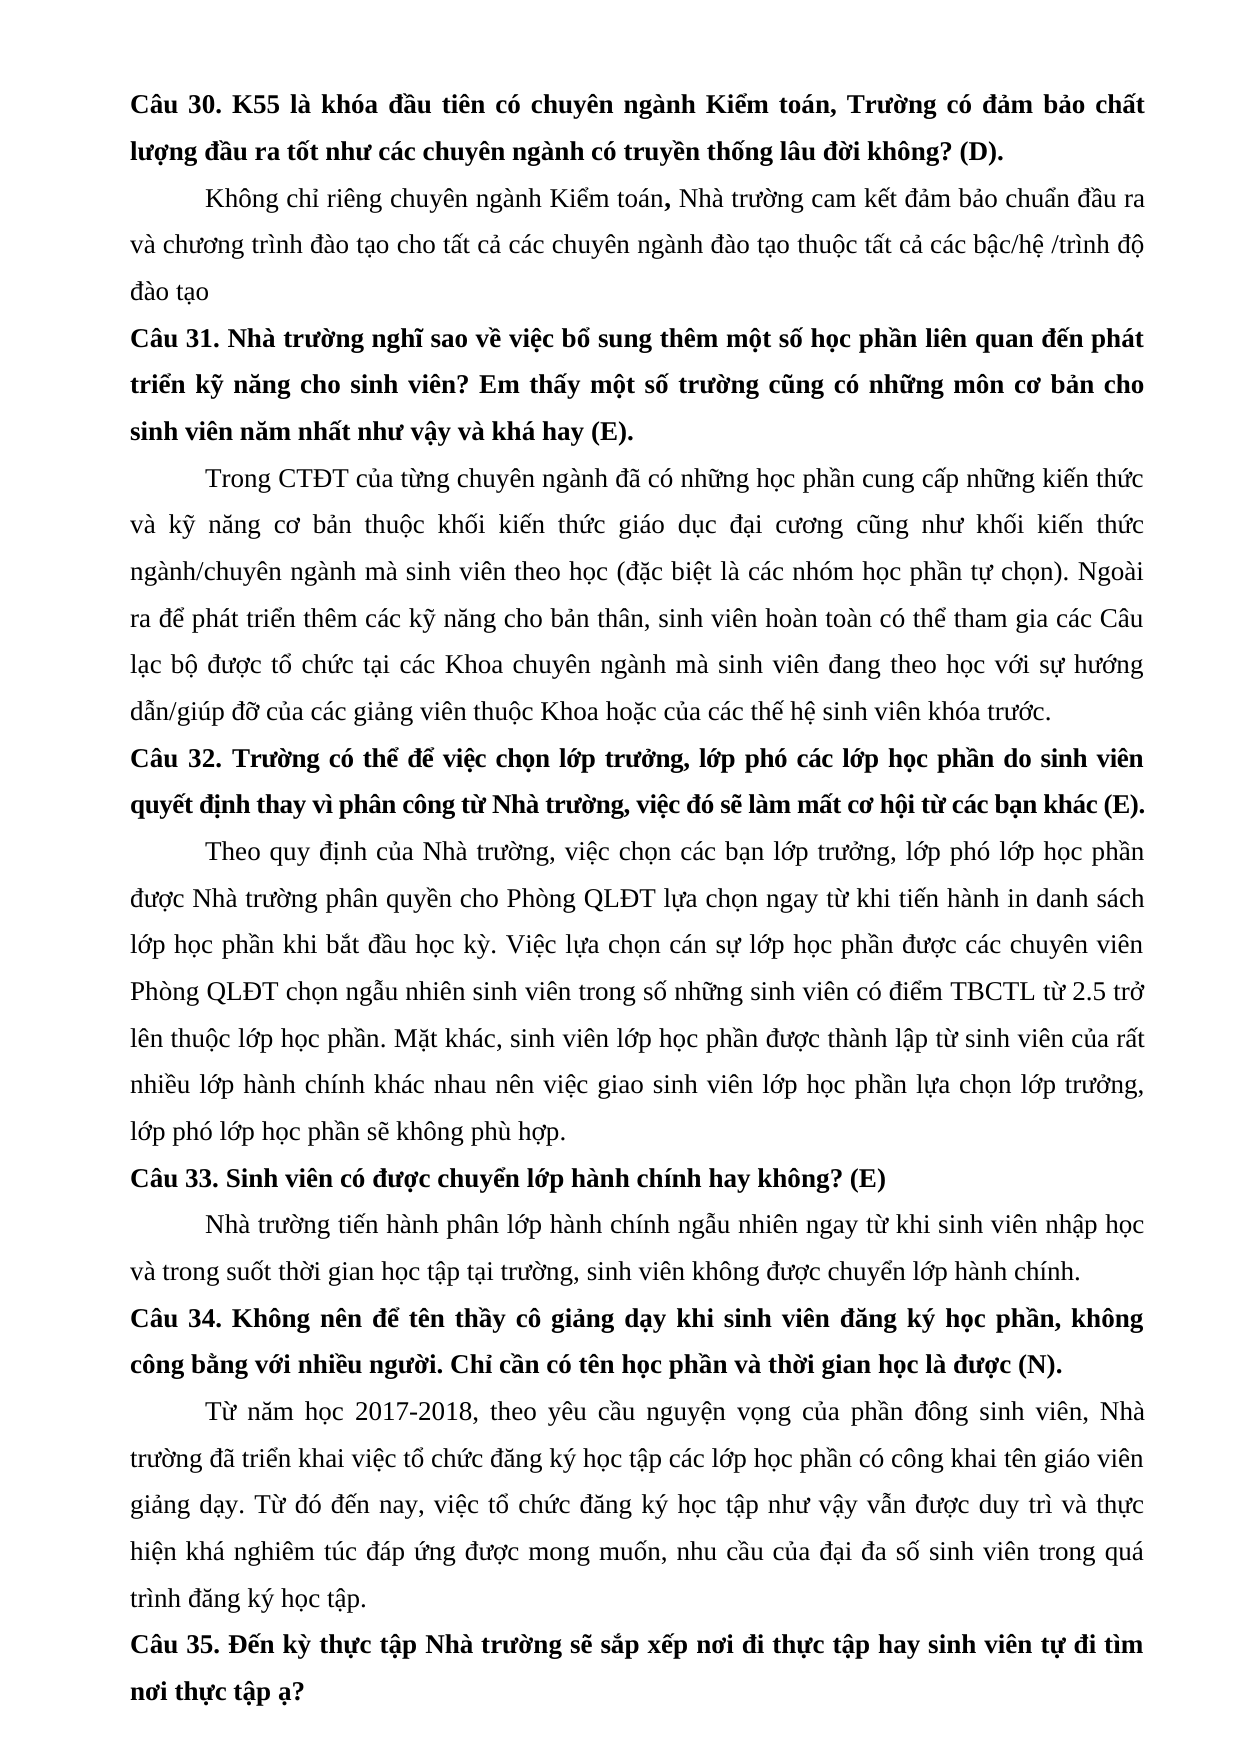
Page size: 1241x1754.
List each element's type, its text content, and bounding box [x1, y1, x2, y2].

text Câu 31. Nhà trường nghĩ sao về việc bổ sung thêm một số học phần liên quan đến phát triển kỹ năng cho sinh viên? Em thấy một số trường cũng có những môn cơ bản cho sinh viên năm nhất như vậy và khá hay (E). [130, 322, 1146, 446]
text Nhà trường tiến hành phân lớp hành chính ngẫu nhiên ngay từ khi sinh viên nhập học và trong suốt thời gian học tập tại trường, sinh viên không được chuyển lớp hành chính. [130, 1209, 1146, 1286]
text Câu 33. Sinh viên có được chuyển lớp hành chính hay không? (E) [130, 1162, 1146, 1193]
text Câu 35. Đến kỳ thực tập Nhà trường sẽ sắp xếp nơi đi thực tập hay sinh viên tự đi tìm nơi thực tập ạ? [130, 1629, 1146, 1706]
text Câu 32. Trường có thể để việc chọn lớp trưởng, lớp phó các lớp học phần do sinh viên quyết định thay vì phân công từ Nhà trường, việc đó sẽ làm mất cơ hội từ các bạn khác (E). [130, 742, 1146, 820]
text Trong CTĐT của từng chuyên ngành đã có những học phần cung cấp những kiến thức và kỹ năng cơ bản thuộc khối kiến thức giáo dục đại cương cũng như khối kiến thức ngành/chuyên ngành mà sinh viên theo học (đặc biệt là các nhóm học phần tự chọn). Ngoài ra để phát triển thêm các kỹ năng cho bản thân, sinh viên hoàn toàn có thể tham gia các Câu lạc bộ được tổ chức tại các Khoa chuyên ngành mà sinh viên đang theo học với sự hướng dẫn/giúp đỡ của các giảng viên thuộc Khoa hoặc của các thế hệ sinh viên khóa trước. [130, 462, 1146, 726]
text Không chỉ riêng chuyên ngành Kiểm toán, Nhà trường cam kết đảm bảo chuẩn đầu ra và chương trình đào tạo cho tất cả các chuyên ngành đào tạo thuộc tất cả các bậc/hệ /trình độ đào tạo [130, 182, 1146, 306]
text Câu 34. Không nên để tên thầy cô giảng dạy khi sinh viên đăng ký học phần, không công bằng với nhiều người. Chỉ cần có tên học phần và thời gian học là được (N). [130, 1302, 1146, 1380]
text Câu 30. K55 là khóa đầu tiên có chuyên ngành Kiểm toán, Trường có đảm bảo chất lượng đầu ra tốt như các chuyên ngành có truyền thống lâu đời không? (D). [130, 89, 1146, 166]
text Từ năm học 2017-2018, theo yêu cầu nguyện vọng của phần đông sinh viên, Nhà trường đã triển khai việc tổ chức đăng ký học tập các lớp học phần có công khai tên giáo viên giảng dạy. Từ đó đến nay, việc tổ chức đăng ký học tập như vậy vẫn được duy trì và thực hiện khá nghiêm túc đáp ứng được mong muốn, nhu cầu của đại đa số sinh viên trong quá trình đăng ký học tập. [130, 1395, 1146, 1613]
text Theo quy định của Nhà trường, việc chọn các bạn lớp trưởng, lớp phó lớp học phần được Nhà trường phân quyền cho Phòng QLĐT lựa chọn ngay từ khi tiến hành in danh sách lớp học phần khi bắt đầu học kỳ. Việc lựa chọn cán sự lớp học phần được các chuyên viên Phòng QLĐT chọn ngẫu nhiên sinh viên trong số những sinh viên có điểm TBCTL từ 2.5 trở lên thuộc lớp học phần. Mặt khác, sinh viên lớp học phần được thành lập từ sinh viên của rất nhiều lớp hành chính khác nhau nên việc giao sinh viên lớp học phần lựa chọn lớp trưởng, lớp phó lớp học phần sẽ không phù hợp. [130, 835, 1146, 1146]
